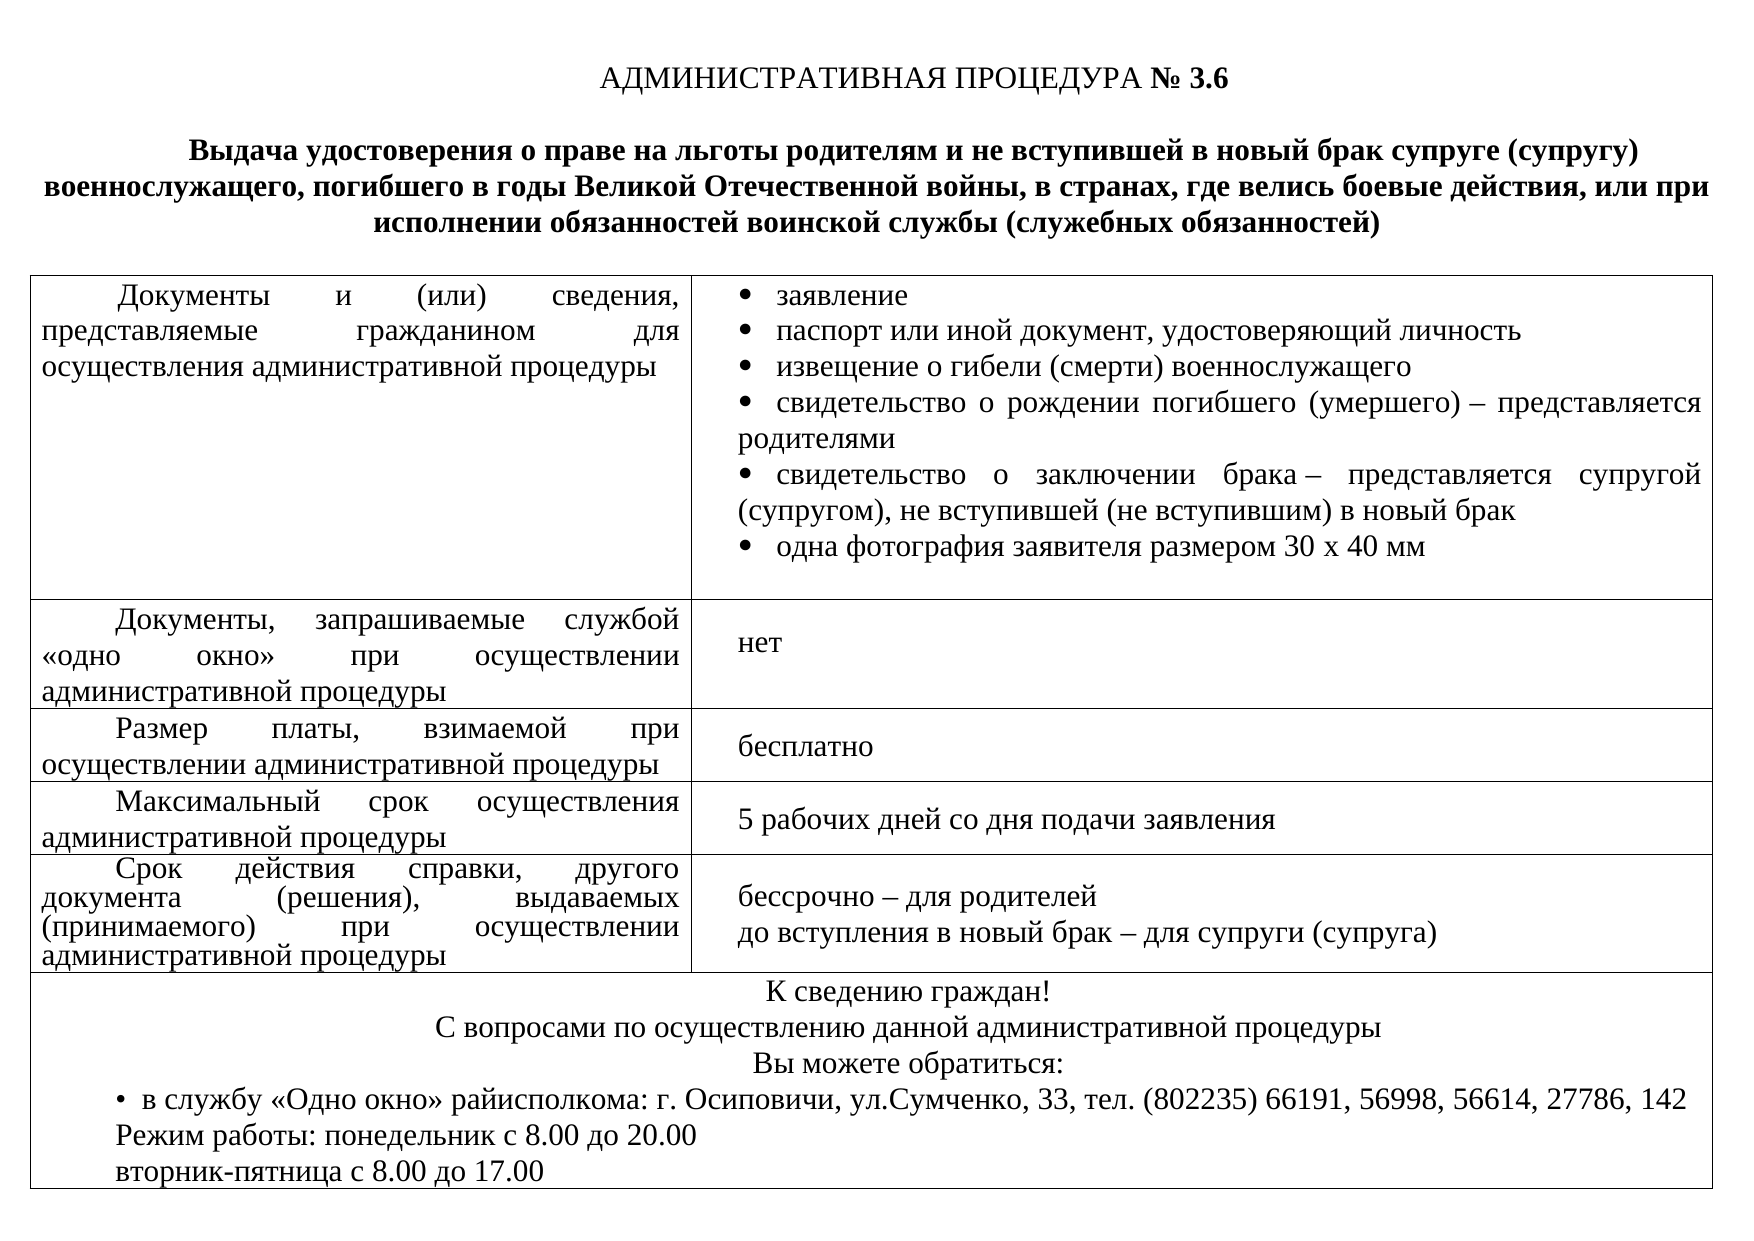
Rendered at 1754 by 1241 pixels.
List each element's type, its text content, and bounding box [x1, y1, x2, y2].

table_cell Срок действия справки, другого документа (решения), выдаваемых (принимаемого) при осуществлении административной процедуры [31, 855, 691, 972]
table_cell 5 рабочих дней со дня подачи заявления [692, 782, 1712, 854]
text Выдача удостоверения о праве на льготы родителям и не вступившей в новый брак супруге (супругу) военнослужащего, погибшего в годы Великой Отечественной войны, в странах, где велись боевые действия, или при исполнении обязанностей воинской службы (служебных обязанностей) [29, 131, 1724, 239]
table_header Документы и (или) сведения, представляемые гражданином для осуществления административной процедуры [31, 276, 691, 599]
table_cell бесплатно [692, 709, 1712, 781]
table_cell Документы, запрашиваемые службой «одно окно» при осуществлении административной процедуры [31, 600, 691, 708]
table_cell Максимальный срок осуществления административной процедуры [31, 782, 691, 854]
table_cell бессрочно – для родителей до вступления в новый брак – для супруги (супруга) [692, 855, 1712, 972]
table_header заявление паспорт или иной документ, удостоверяющий личность извещение о гибели (смерти) военнослужащего свидетельство о рождении погибшего (умершего) – представляется родителями свидетельство о заключении брака – представляется супругой (супругом), не вступившей (не вступившим) в новый брак одна фотография заявителя размером 30 х 40 мм [692, 276, 1712, 599]
table_cell К сведению граждан! С вопросами по осуществлению данной административной процедуры Вы можете обратиться: • в службу «Одно окно» райисполкома: г. Осиповичи, ул.Сумченко, 33, тел. (802235) 66191, 56998, 56614, 27786, 142 Режим работы: понедельник с 8.00 до 20.00 вторник-пятница с 8.00 до 17.00 [31, 973, 1712, 1188]
table_cell Размер платы, взимаемой при осуществлении административной процедуры [31, 709, 691, 781]
text АДМИНИСТРАТИВНАЯ ПРОЦЕДУРА № 3.6 [29, 59, 1724, 95]
table_cell нет [692, 600, 1712, 708]
